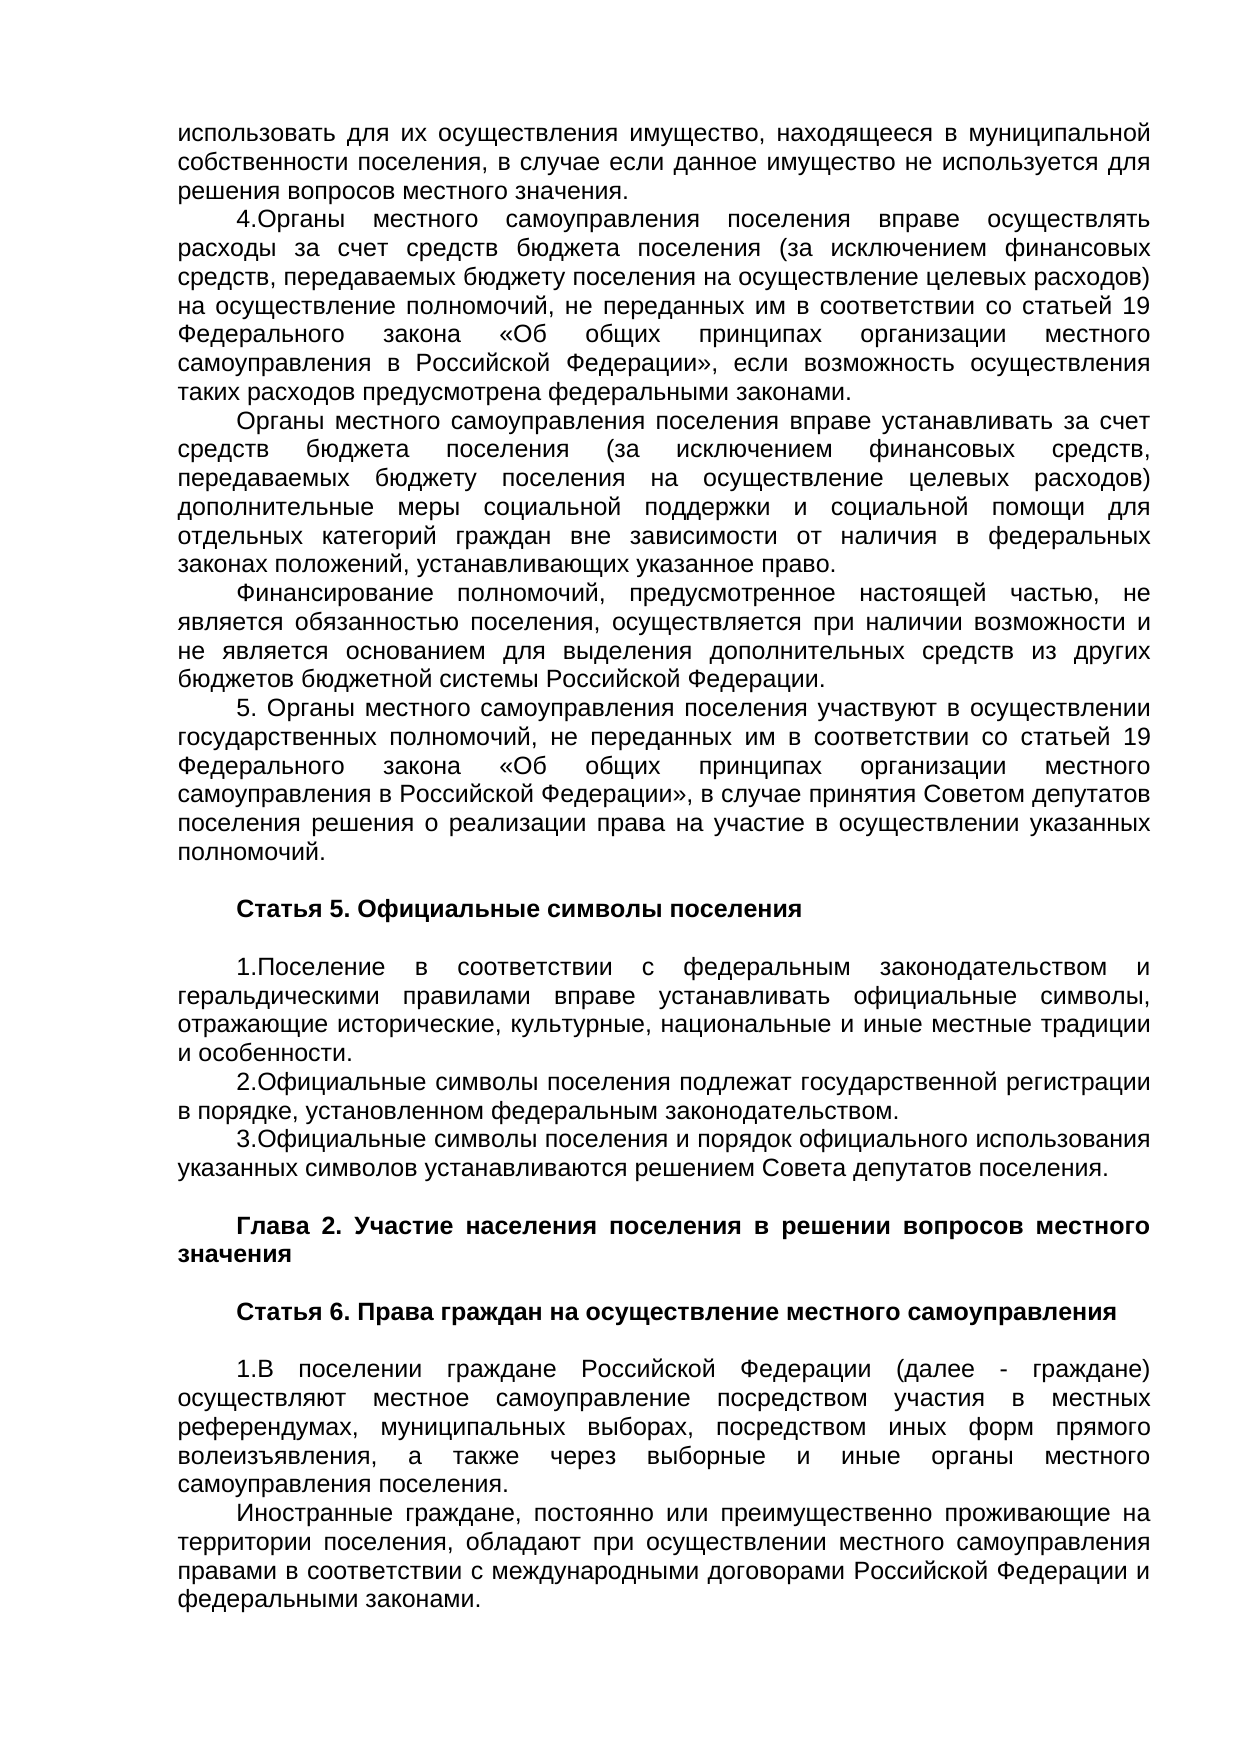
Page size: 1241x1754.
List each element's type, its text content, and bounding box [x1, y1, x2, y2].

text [177, 118, 1152, 204]
text Статья 5. Официальные символы поселения [177, 894, 1152, 923]
text 1.Поселение в соответствии с федеральным законодательством и геральдическими правилами вправе устанавливать официальные символы, отражающие исторические, культурные, национальные и иные местные традиции и особенности. [177, 952, 1152, 1067]
text Органы местного самоуправления поселения вправе устанавливать за счет средств бюджета поселения (за исключением финансовых средств, передаваемых бюджету поселения на осуществление целевых расходов) дополнительные меры социальной поддержки и социальной помощи для отдельных категорий граждан вне зависимости от наличия в федеральных законах положений, устанавливающих указанное право. [177, 406, 1152, 578]
text Глава 2. Участие населения поселения в решении вопросов местного значения [177, 1211, 1152, 1268]
text 3.Официальные символы поселения и порядок официального использования указанных символов устанавливаются решением Совета депутатов поселения. [177, 1124, 1152, 1182]
text 5. Органы местного самоуправления поселения участвуют в осуществлении государственных полномочий, не переданных им в соответствии со статьей 19 Федерального закона «Об общих принципах организации местного самоуправления в Российской Федерации», в случае принятия Советом депутатов поселения решения о реализации права на участие в осуществлении указанных полномочий. [177, 693, 1152, 866]
text Иностранные граждане, постоянно или преимущественно проживающие на территории поселения, обладают при осуществлении местного самоуправления правами в соответствии с международными договорами Российской Федерации и федеральными законами. [177, 1498, 1152, 1613]
text Статья 6. Права граждан на осуществление местного самоуправления [177, 1297, 1152, 1326]
text Финансирование полномочий, предусмотренное настоящей частью, не является обязанностью поселения, осуществляется при наличии возможности и не является основанием для выделения дополнительных средств из других бюджетов бюджетной системы Российской Федерации. [177, 578, 1152, 693]
text 4.Органы местного самоуправления поселения вправе осуществлять расходы за счет средств бюджета поселения (за исключением финансовых средств, передаваемых бюджету поселения на осуществление целевых расходов) на осуществление полномочий, не переданных им в соответствии со статьей 19 Федерального закона «Об общих принципах организации местного самоуправления в Российской Федерации», если возможность осуществления таких расходов предусмотрена федеральными законами. [177, 204, 1152, 406]
text 2.Официальные символы поселения подлежат государственной регистрации в порядке, установленном федеральным законодательством. [177, 1067, 1152, 1124]
text 1.В поселении граждане Российской Федерации (далее - граждане) осуществляют местное самоуправление посредством участия в местных референдумах, муниципальных выборах, посредством иных форм прямого волеизъявления, а также через выборные и иные органы местного самоуправления поселения. [177, 1354, 1152, 1498]
